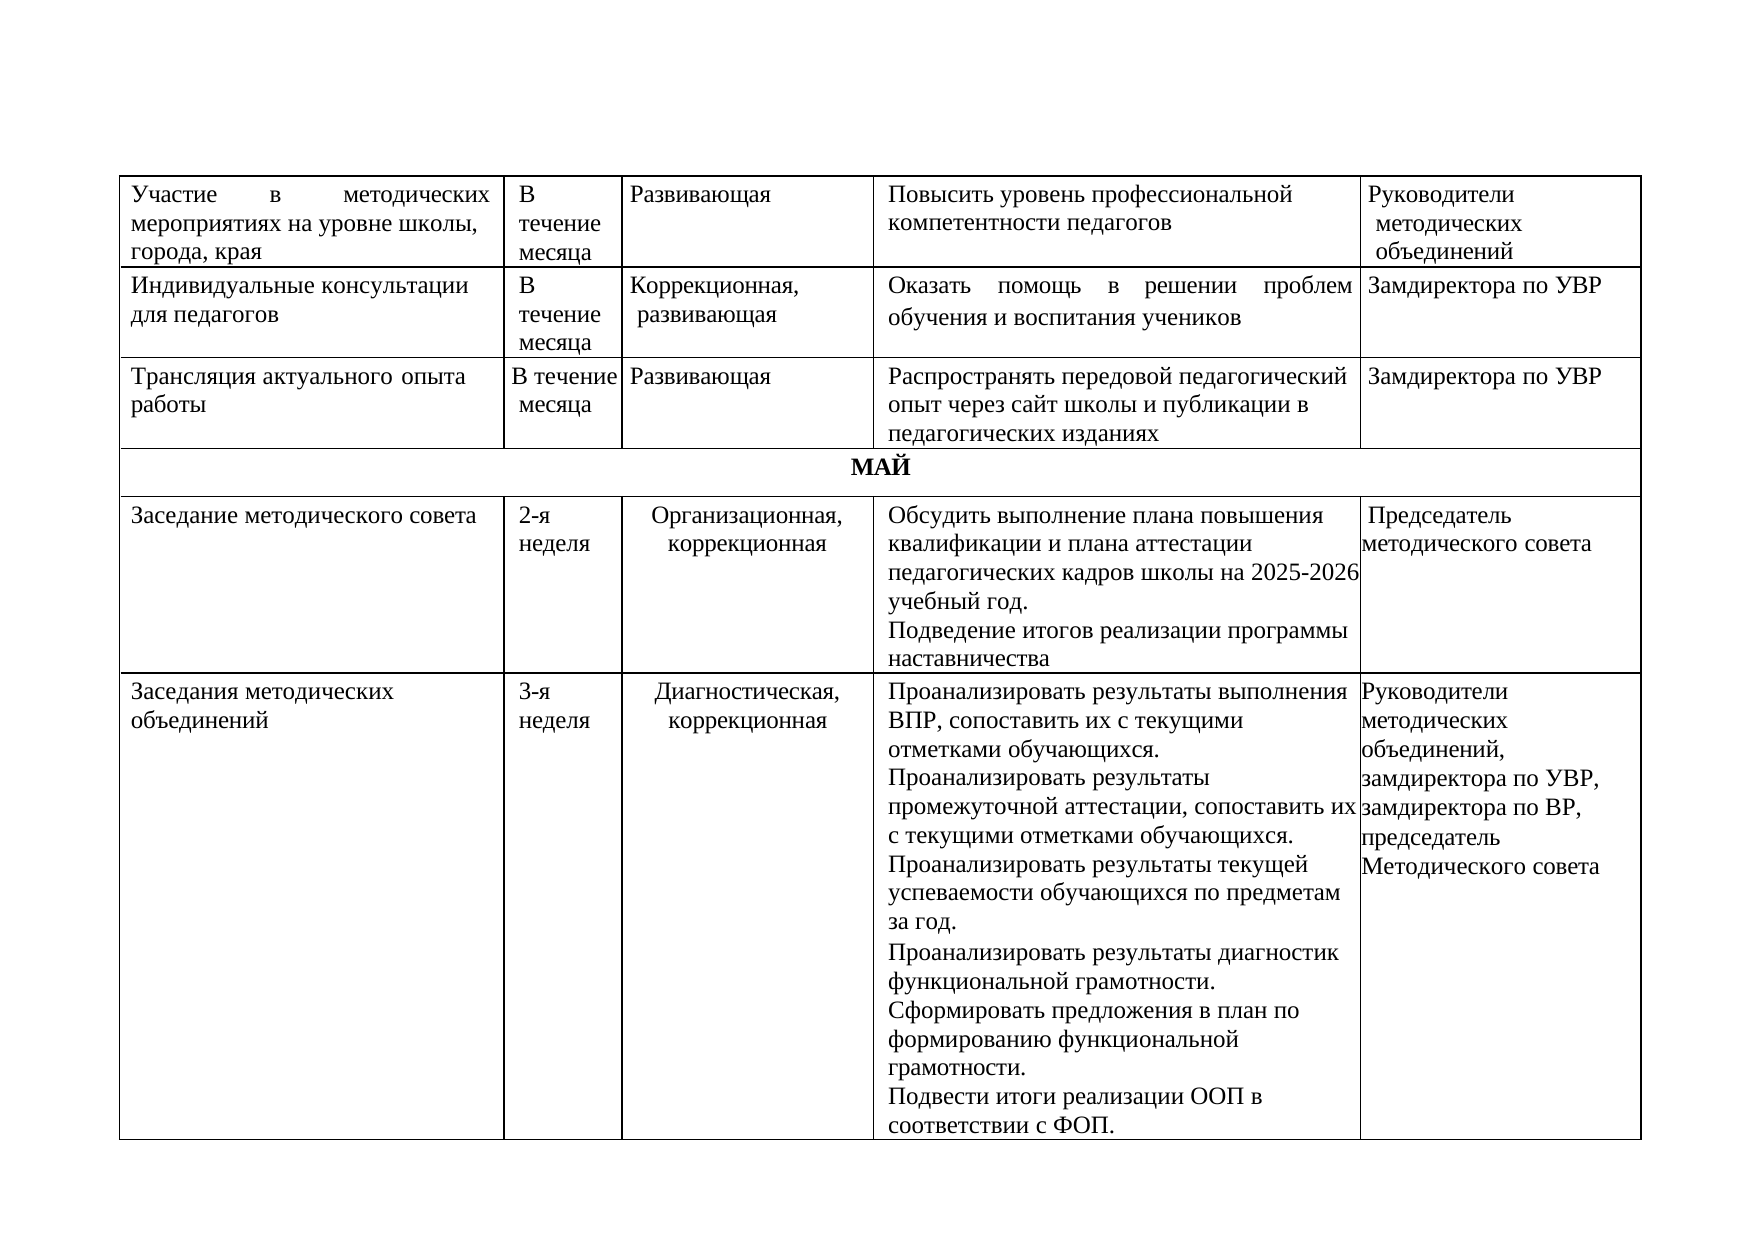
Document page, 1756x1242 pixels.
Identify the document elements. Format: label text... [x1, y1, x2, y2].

table_cell Оказать помощь в решении проблем обучения и воспитания учеников [874, 268, 1360, 357]
table_cell МАЙ [120, 449, 1640, 496]
table_cell Председатель методического совета [1361, 497, 1640, 672]
table_header Участие в методических мероприятиях на уровне школы, города, края [120, 177, 503, 266]
table_cell Проанализировать результаты выполнения ВПР, сопоставить их с текущими отметками обучающихся. Проанализировать результаты промежуточной аттестации, сопоставить их с текущими отметками обучающихся. Проанализировать результаты текущей успеваемости обучающихся по предметам за год. Проанализировать результаты диагностик функциональной грамотности. Сформировать предложения в план по формированию функциональной грамотности. Подвести итоги реализации ООП в соответствии с ФОП. [874, 674, 1360, 1139]
table_cell Замдиректора по УВР [1361, 268, 1640, 357]
table_header Повысить уровень профессиональной компетентности педагогов [874, 177, 1360, 266]
table_cell В течение месяца [505, 358, 621, 447]
table_header В течение месяца [505, 177, 621, 266]
table_cell Индивидуальные консультации для педагогов [120, 267, 503, 357]
table_cell Диагностическая, коррекционная [623, 674, 873, 1139]
table_cell 3-я неделя [505, 674, 621, 1139]
table_header Руководители методических объединений [1361, 177, 1640, 266]
table_cell В течение месяца [505, 268, 621, 357]
table_cell Распространять передовой педагогический опыт через сайт школы и публикации в педагогических изданиях [874, 358, 1360, 447]
table_header Развивающая [623, 177, 873, 266]
table_cell 2-я неделя [505, 497, 621, 672]
table_cell Обсудить выполнение плана повышения квалификации и плана аттестации педагогических кадров школы на 2025-2026 учебный год. Подведение итогов реализации программы наставничества [874, 497, 1360, 672]
table_cell Трансляция актуального опыта работы [120, 358, 503, 447]
table_cell Организационная, коррекционная [623, 497, 873, 672]
table_cell Заседания методических объединений [120, 673, 503, 1139]
table_cell Руководители методических объединений, замдиректора по УВР, замдиректора по ВР, председатель Методического совета [1361, 674, 1640, 1139]
table_cell Заседание методического совета [120, 497, 503, 672]
table_cell Развивающая [623, 358, 873, 447]
table_cell Коррекционная, развивающая [623, 268, 873, 357]
table_cell Замдиректора по УВР [1361, 358, 1640, 447]
